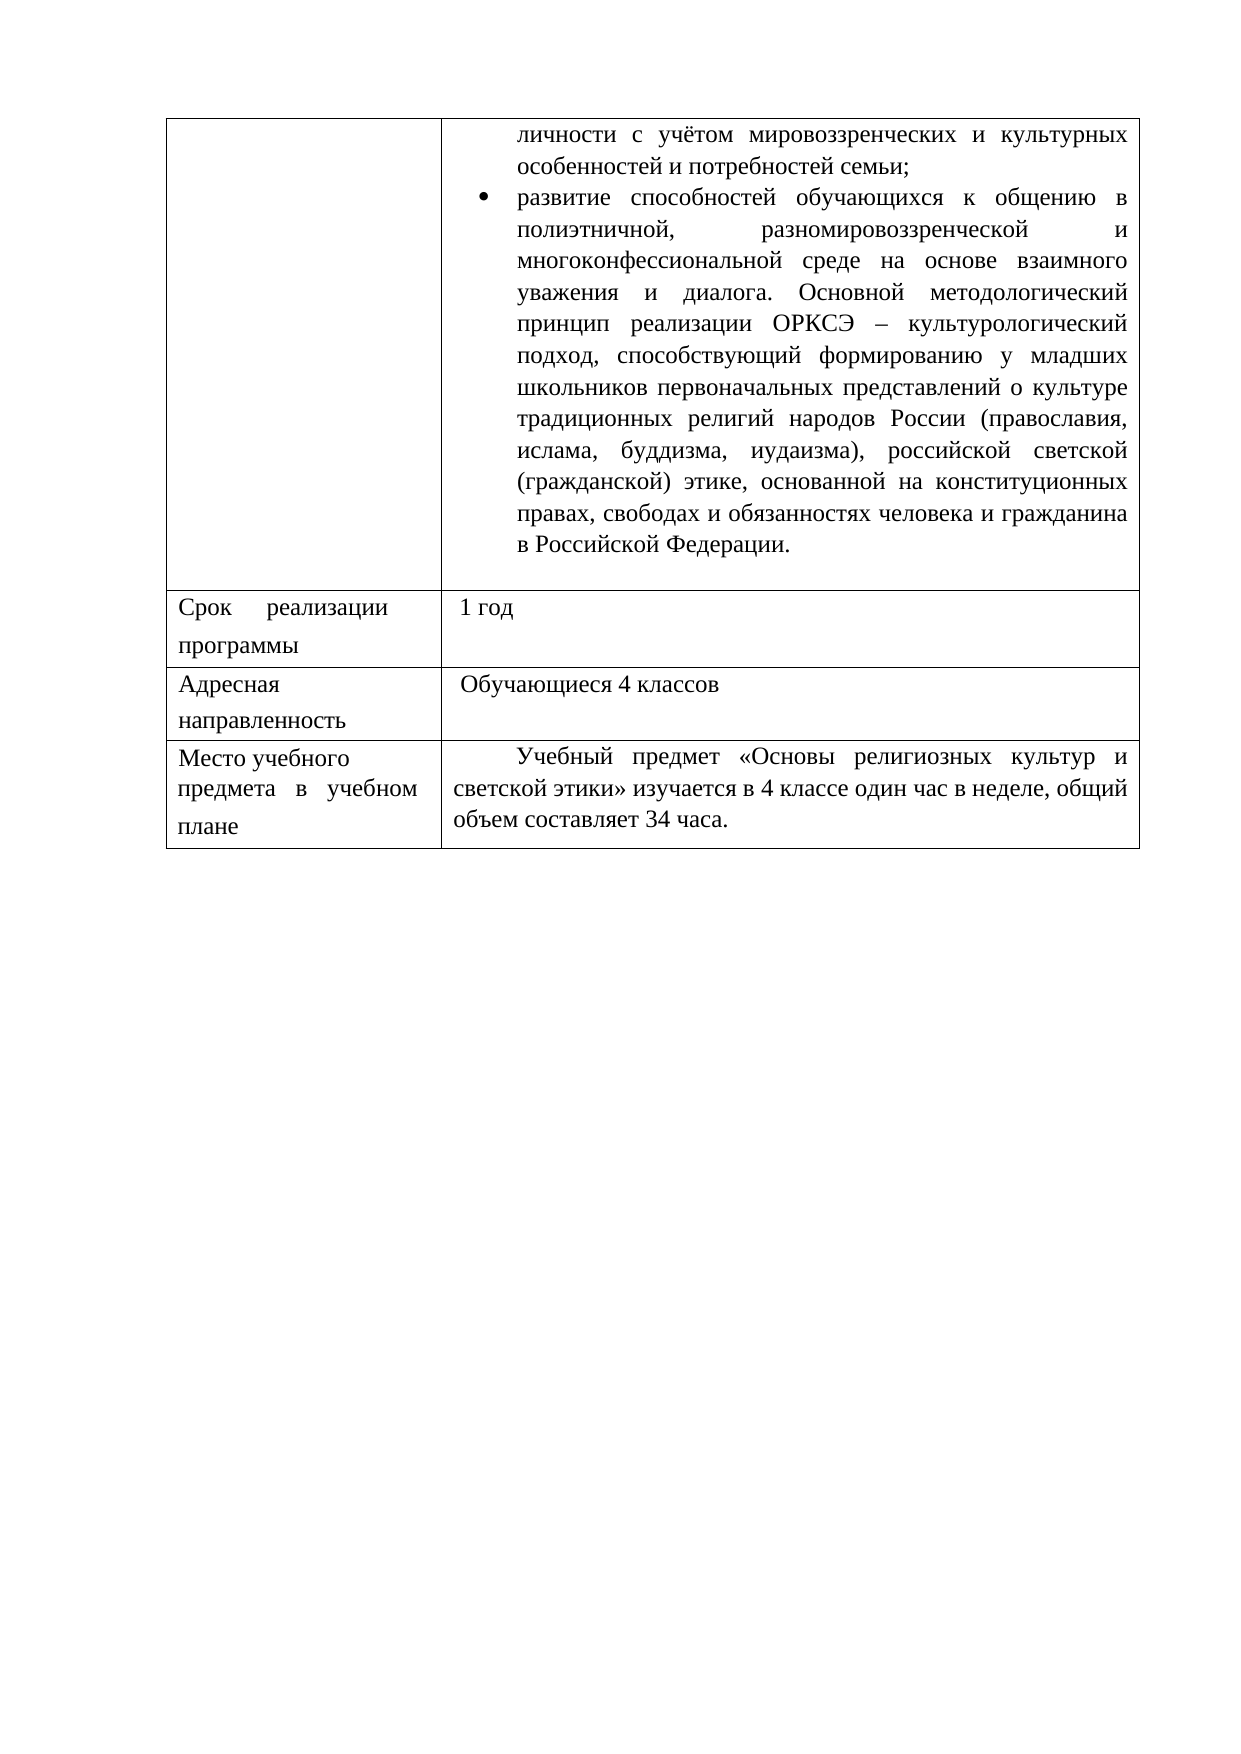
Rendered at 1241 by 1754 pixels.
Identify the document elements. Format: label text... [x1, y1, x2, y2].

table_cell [167, 119, 441, 590]
table_cell 1 год [442, 591, 1139, 667]
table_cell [442, 119, 1139, 590]
table_cell Адресная направленность [167, 668, 441, 740]
table_cell Учебный предмет «Основы религиозных культур и светской этики» изучается в 4 классе один час в неделе, общий объем составляет 34 часа. [442, 741, 1139, 848]
table_cell Обучающиеся 4 классов [442, 668, 1139, 740]
table_cell Срок реализации программы [167, 591, 441, 667]
table_cell Место учебного предмета в учебном плане [167, 741, 441, 848]
